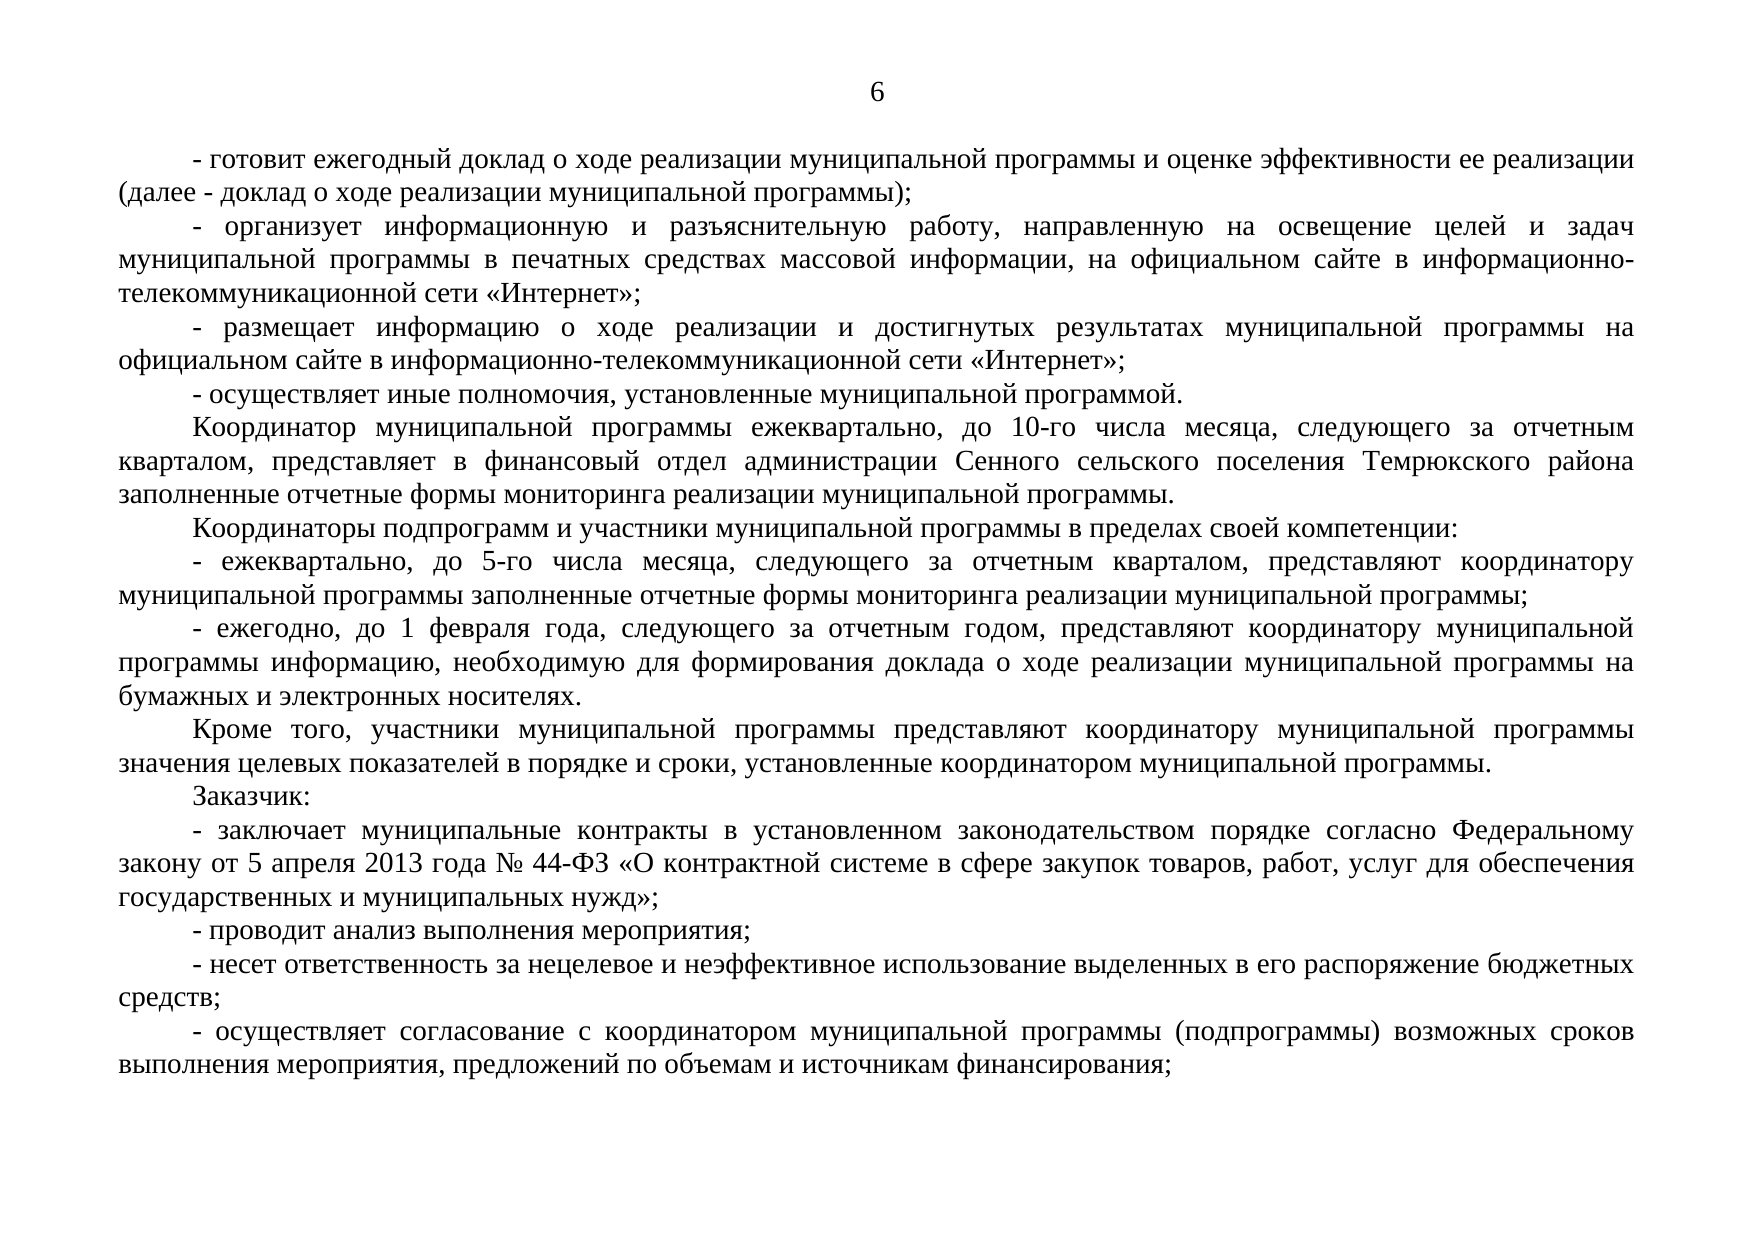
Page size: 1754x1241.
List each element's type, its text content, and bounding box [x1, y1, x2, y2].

text Кроме того, участники муниципальной программы представляют координатору муниципальной программы значения целевых показателей в порядке и сроки, установленные координатором муниципальной программы. [118, 711, 1636, 778]
text - готовит ежегодный доклад о ходе реализации муниципальной программы и оценке эффективности ее реализации (далее - доклад о ходе реализации муниципальной программы); [118, 141, 1636, 208]
text - организует информационную и разъяснительную работу, направленную на освещение целей и задач муниципальной программы в печатных средствах массовой информации, на официальном сайте в информационно-телекоммуникационной сети «Интернет»; [118, 208, 1636, 309]
text Координаторы подпрограмм и участники муниципальной программы в пределах своей компетенции: [118, 510, 1636, 543]
text - ежегодно, до 1 февраля года, следующего за отчетным годом, представляют координатору муниципальной программы информацию, необходимую для формирования доклада о ходе реализации муниципальной программы на бумажных и электронных носителях. [118, 611, 1636, 711]
text - заключает муниципальные контракты в установленном законодательством порядке согласно Федеральному закону от 5 апреля 2013 года № 44-ФЗ «О контрактной системе в сфере закупок товаров, работ, услуг для обеспечения государственных и муниципальных нужд»; [118, 812, 1636, 912]
text - ежеквартально, до 5-го числа месяца, следующего за отчетным кварталом, представляют координатору муниципальной программы заполненные отчетные формы мониторинга реализации муниципальной программы; [118, 543, 1636, 611]
text - проводит анализ выполнения мероприятия; [118, 912, 1636, 946]
text - несет ответственность за нецелевое и неэффективное использование выделенных в его распоряжение бюджетных средств; [118, 946, 1636, 1013]
text Заказчик: [118, 778, 1636, 812]
text - осуществляет иные полномочия, установленные муниципальной программой. [118, 376, 1636, 409]
text Координатор муниципальной программы ежеквартально, до 10-го числа месяца, следующего за отчетным кварталом, представляет в финансовый отдел администрации Сенного сельского поселения Темрюкского района заполненные отчетные формы мониторинга реализации муниципальной программы. [118, 409, 1636, 510]
text - размещает информацию о ходе реализации и достигнутых результатах муниципальной программы на официальном сайте в информационно-телекоммуникационной сети «Интернет»; [118, 309, 1636, 376]
text - осуществляет согласование с координатором муниципальной программы (подпрограммы) возможных сроков выполнения мероприятия, предложений по объемам и источникам финансирования; [118, 1013, 1636, 1080]
